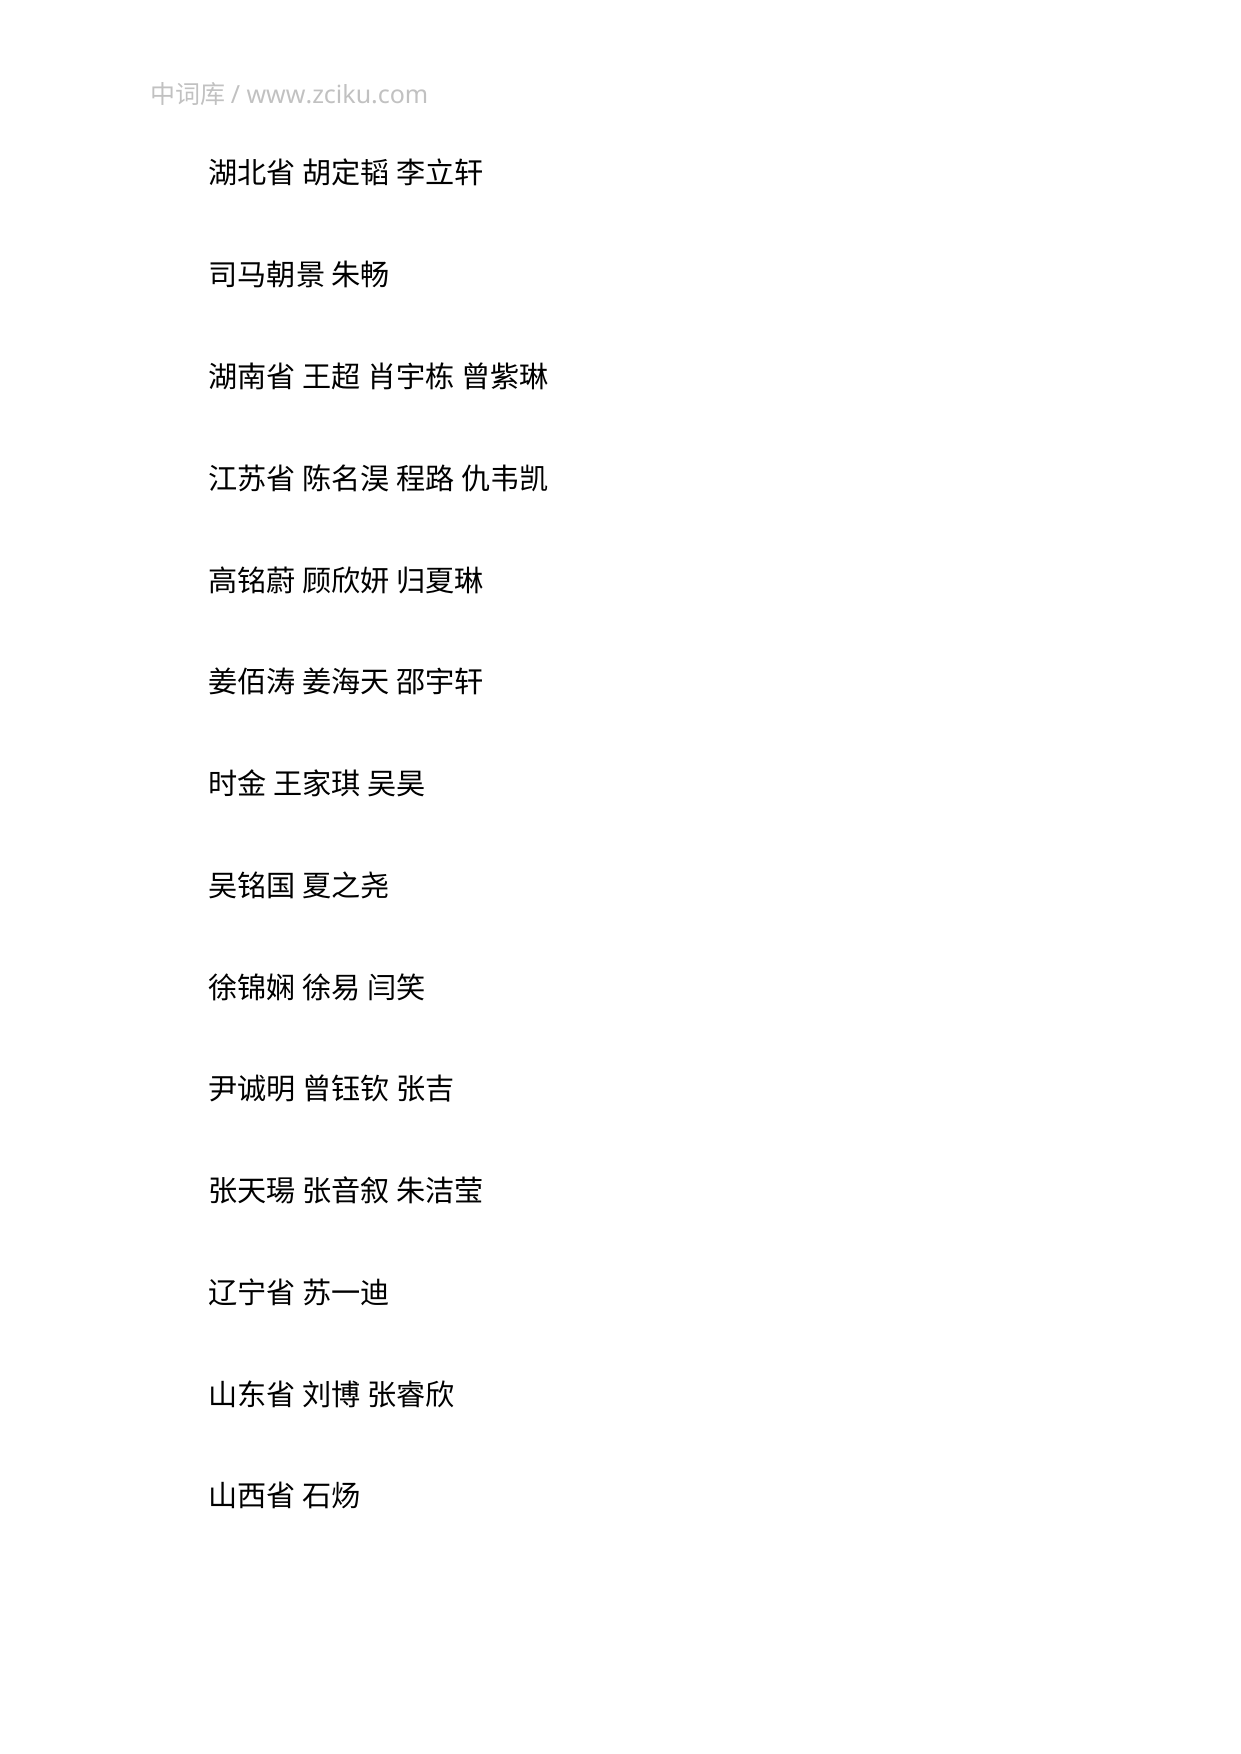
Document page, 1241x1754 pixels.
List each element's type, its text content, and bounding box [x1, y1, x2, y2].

text 高铭蔚 顾欣妍 归夏琳 [150, 557, 1090, 599]
text 辽宁省 苏一迪 [150, 1269, 1090, 1312]
text 山东省 刘博 张睿欣 [150, 1371, 1090, 1413]
text 吴铭国 夏之尧 [150, 862, 1090, 905]
text 时金 王家琪 吴昊 [150, 761, 1090, 803]
text 山西省 石炀 [150, 1473, 1090, 1515]
text 司马朝景 朱畅 [150, 252, 1090, 294]
text 湖北省 胡定韬 李立轩 [150, 150, 1090, 192]
text 尹诚明 曾钰钦 张吉 [150, 1066, 1090, 1108]
text 江苏省 陈名淏 程路 仇韦凯 [150, 455, 1090, 498]
text 姜佰涛 姜海天 邵宇轩 [150, 659, 1090, 701]
text 张天瑒 张音叙 朱洁莹 [150, 1168, 1090, 1210]
text 湖南省 王超 肖宇栋 曾紫琳 [150, 353, 1090, 396]
text 徐锦娴 徐易 闫笑 [150, 964, 1090, 1006]
